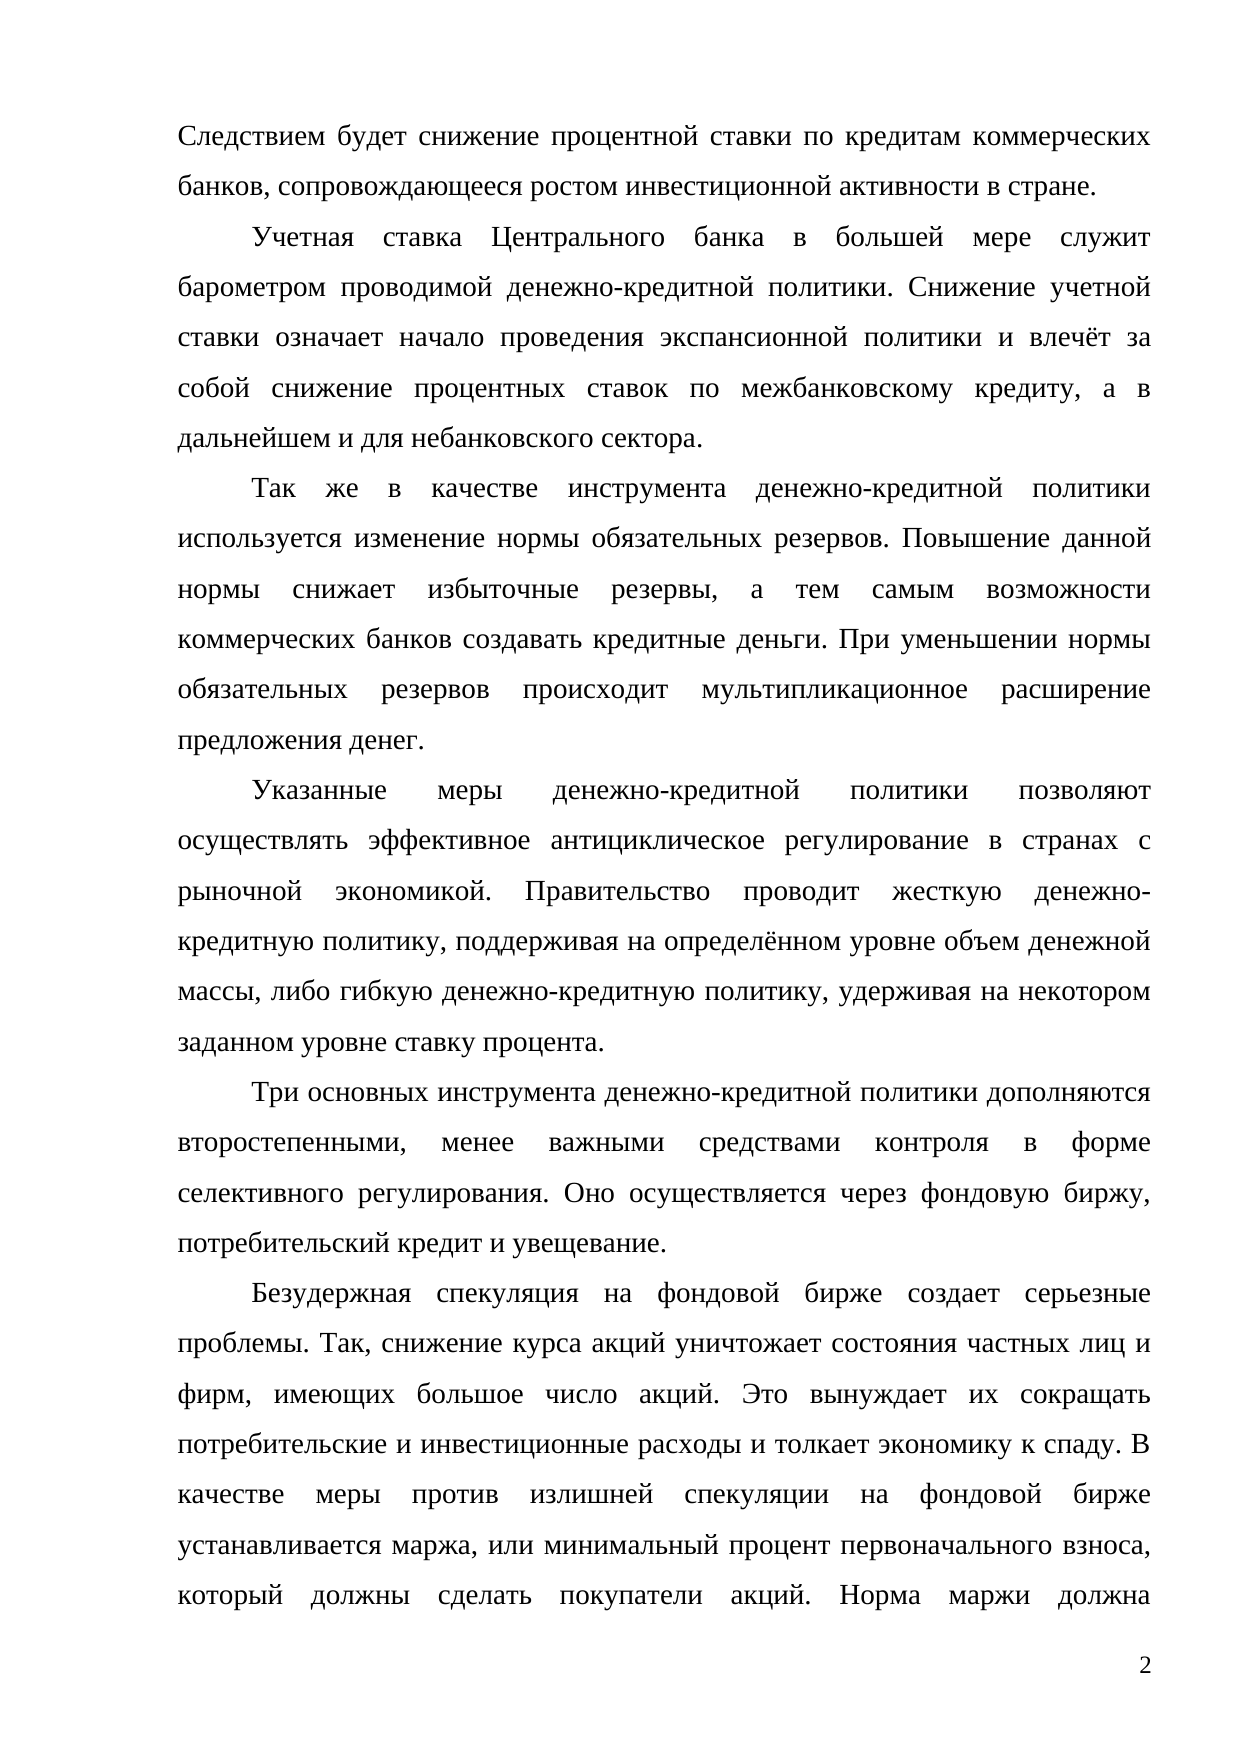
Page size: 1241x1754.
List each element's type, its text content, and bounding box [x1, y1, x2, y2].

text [177, 1275, 1152, 1611]
text Так же в качестве инструмента денежно-кредитной политики используется изменение нормы обязательных резервов. Повышение данной нормы снижает избыточные резервы, а тем самым возможности коммерческих банков создавать кредитные деньги. При уменьшении нормы обязательных резервов происходит мультипликационное расширение предложения денег. [177, 470, 1152, 755]
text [177, 118, 1152, 202]
text Указанные меры денежно-кредитной политики позволяют осуществлять эффективное антициклическое регулирование в странах с рыночной экономикой. Правительство проводит жесткую денежно-кредитную политику, поддерживая на определённом уровне объем денежной массы, либо гибкую денежно-кредитную политику, удерживая на некотором заданном уровне ставку процента. [177, 772, 1152, 1057]
text Три основных инструмента денежно-кредитной политики дополняются второстепенными, менее важными средствами контроля в форме селективного регулирования. Оно осуществляется через фондовую биржу, потребительский кредит и увещевание. [177, 1074, 1152, 1258]
text Учетная ставка Центрального банка в большей мере служит барометром проводимой денежно-кредитной политики. Снижение учетной ставки означает начало проведения экспансионной политики и влечёт за собой снижение процентных ставок по межбанковскому кредиту, а в дальнейшем и для небанковского сектора. [177, 219, 1152, 453]
